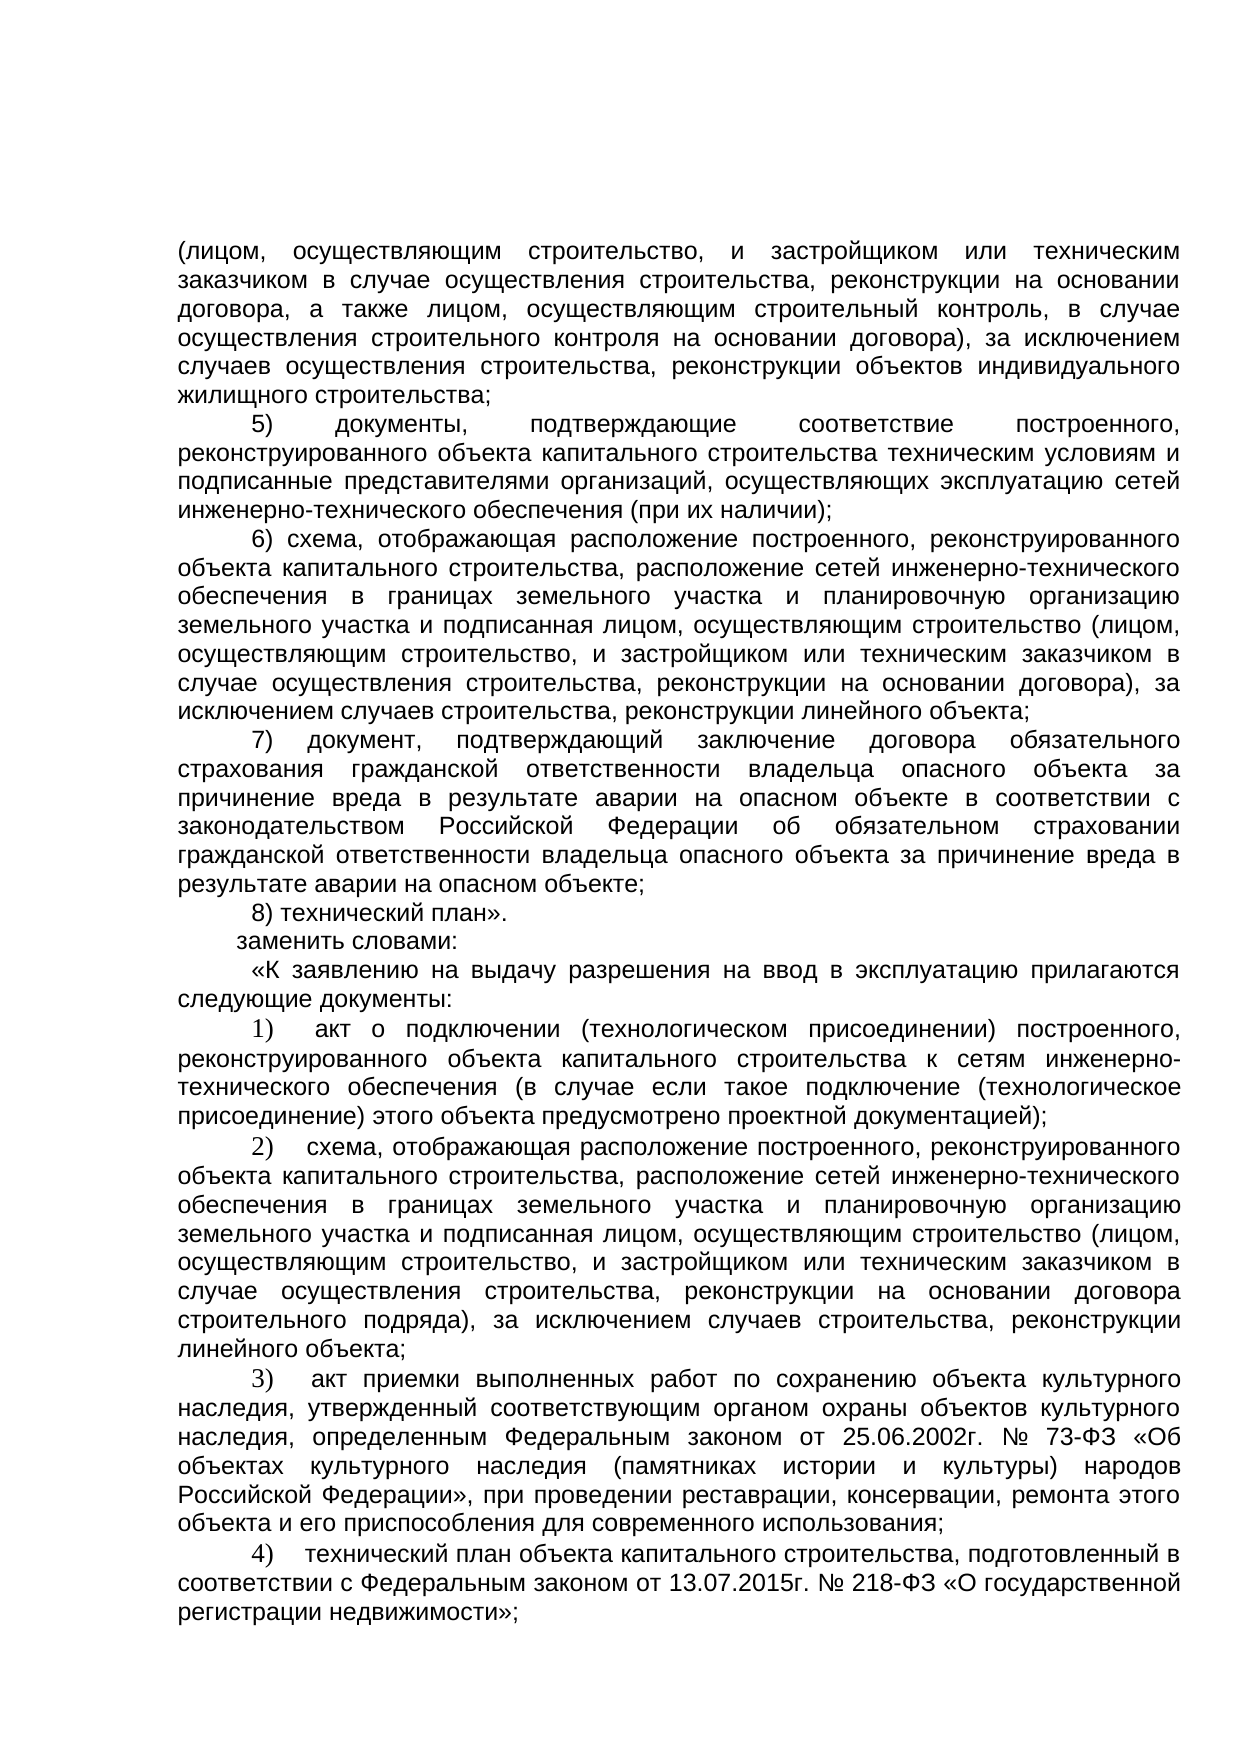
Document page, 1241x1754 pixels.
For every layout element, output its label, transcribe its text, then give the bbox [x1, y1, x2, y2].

text 8) технический план». [177, 897, 1181, 926]
text заменить словами: [177, 926, 1181, 955]
list схема, отображающая расположение построенного, реконструированного объекта капитального строительства, расположение сетей инженерно-технического обеспечения в границах земельного участка и планировочную организацию земельного участка и подписанная лицом, осуществляющим строительство (лицом, осуществляющим строительство, и застройщиком или техническим заказчиком в случае осуществления строительства, реконструкции на основании договора строительного подряда), за исключением случаев строительства, реконструкции линейного объекта; [177, 1130, 1181, 1362]
text «К заявлению на выдачу разрешения на ввод в эксплуатацию прилагаются следующие документы: [177, 955, 1181, 1012]
text 6) схема, отображающая расположение построенного, реконструированного объекта капитального строительства, расположение сетей инженерно-технического обеспечения в границах земельного участка и планировочную организацию земельного участка и подписанная лицом, осуществляющим строительство (лицом, осуществляющим строительство, и застройщиком или техническим заказчиком в случае осуществления строительства, реконструкции на основании договора), за исключением случаев строительства, реконструкции линейного объекта; [177, 524, 1181, 725]
list акт о подключении (технологическом присоединении) построенного, реконструированного объекта капитального строительства к сетям инженерно- технического обеспечения (в случае если такое подключение (технологическое присоединение) этого объекта предусмотрено проектной документацией); [177, 1012, 1181, 1130]
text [177, 236, 1181, 409]
text 5) документы, подтверждающие соответствие построенного, реконструированного объекта капитального строительства техническим условиям и подписанные представителями организаций, осуществляющих эксплуатацию сетей инженерно-технического обеспечения (при их наличии); [177, 409, 1181, 524]
text 7) документ, подтверждающий заключение договора обязательного страхования гражданской ответственности владельца опасного объекта за причинение вреда в результате аварии на опасном объекте в соответствии с законодательством Российской Федерации об обязательном страховании гражданской ответственности владельца опасного объекта за причинение вреда в результате аварии на опасном объекте; [177, 725, 1181, 897]
list технический план объекта капитального строительства, подготовленный в соответствии с Федеральным законом от 13.07.2015г. № 218-ФЗ «О государственной регистрации недвижимости»; [177, 1537, 1181, 1626]
list акт приемки выполненных работ по сохранению объекта культурного наследия, утвержденный соответствующим органом охраны объектов культурного наследия, определенным Федеральным законом от 25.06.2002г. № 73-ФЗ «Об объектах культурного наследия (памятниках истории и культуры) народов Российской Федерации», при проведении реставрации, консервации, ремонта этого объекта и его приспособления для современного использования; [177, 1362, 1181, 1537]
